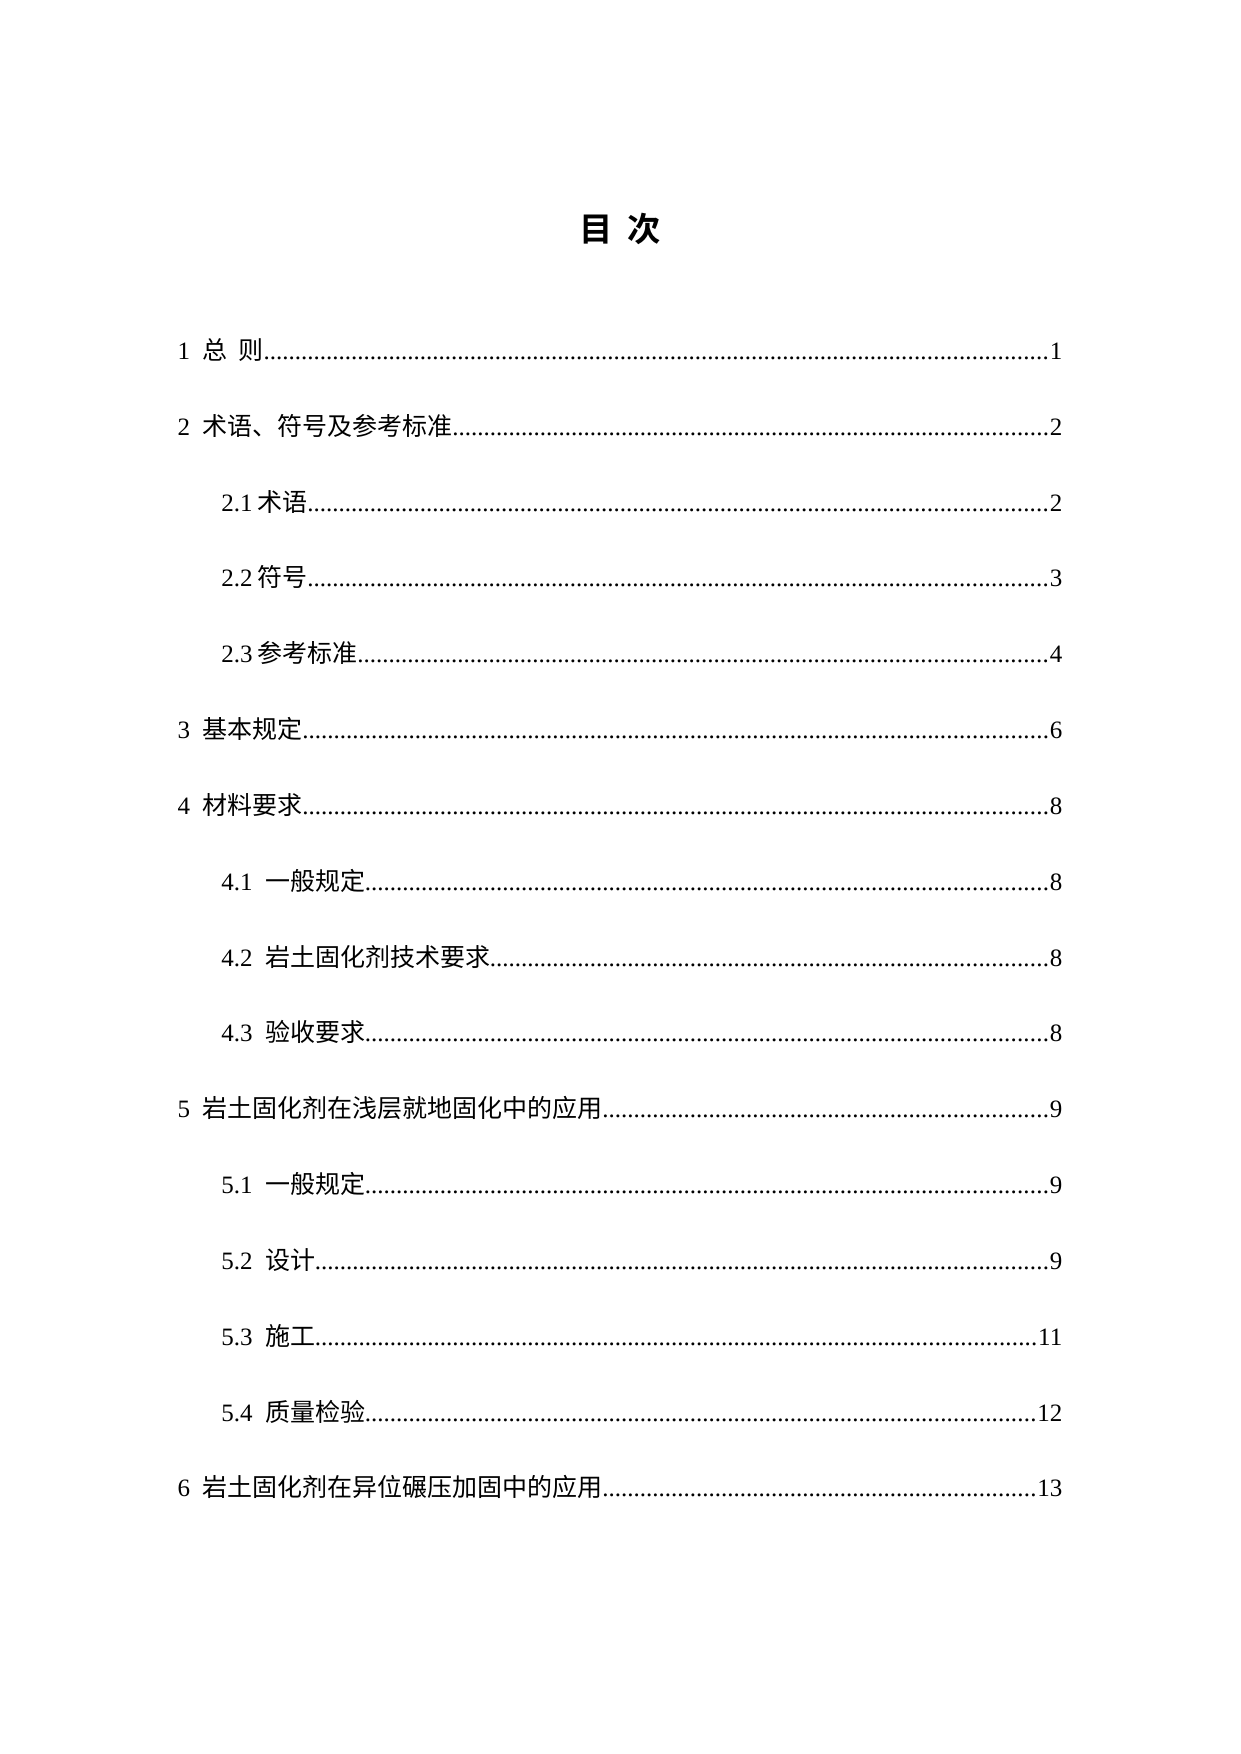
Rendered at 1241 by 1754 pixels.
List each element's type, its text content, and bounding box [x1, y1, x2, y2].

text 4.2 岩土固化剂技术要求 8 [221, 923, 1063, 988]
text 4 材料要求 8 [177, 771, 1063, 836]
text 4.1 一般规定 8 [221, 847, 1063, 912]
text 2.1术语 2 [221, 468, 1063, 533]
text 5.4 质量检验 12 [221, 1378, 1063, 1443]
text 5.1 一般规定 9 [221, 1150, 1063, 1215]
text 1 总 则 1 [177, 316, 1063, 381]
text 2 术语、符号及参考标准 2 [177, 392, 1063, 457]
text 4.3 验收要求 8 [221, 998, 1063, 1063]
text 5.2 设计 9 [221, 1226, 1063, 1291]
text 5 岩土固化剂在浅层就地固化中的应用 9 [177, 1074, 1063, 1139]
text 5.3 施工 11 [221, 1302, 1063, 1367]
text 6 岩土固化剂在异位碾压加固中的应用 13 [177, 1453, 1063, 1518]
text 2.2符号 3 [221, 543, 1063, 608]
text 目 次 [177, 194, 1063, 259]
text 2.3参考标准 4 [221, 619, 1063, 684]
text 3 基本规定 6 [177, 695, 1063, 760]
